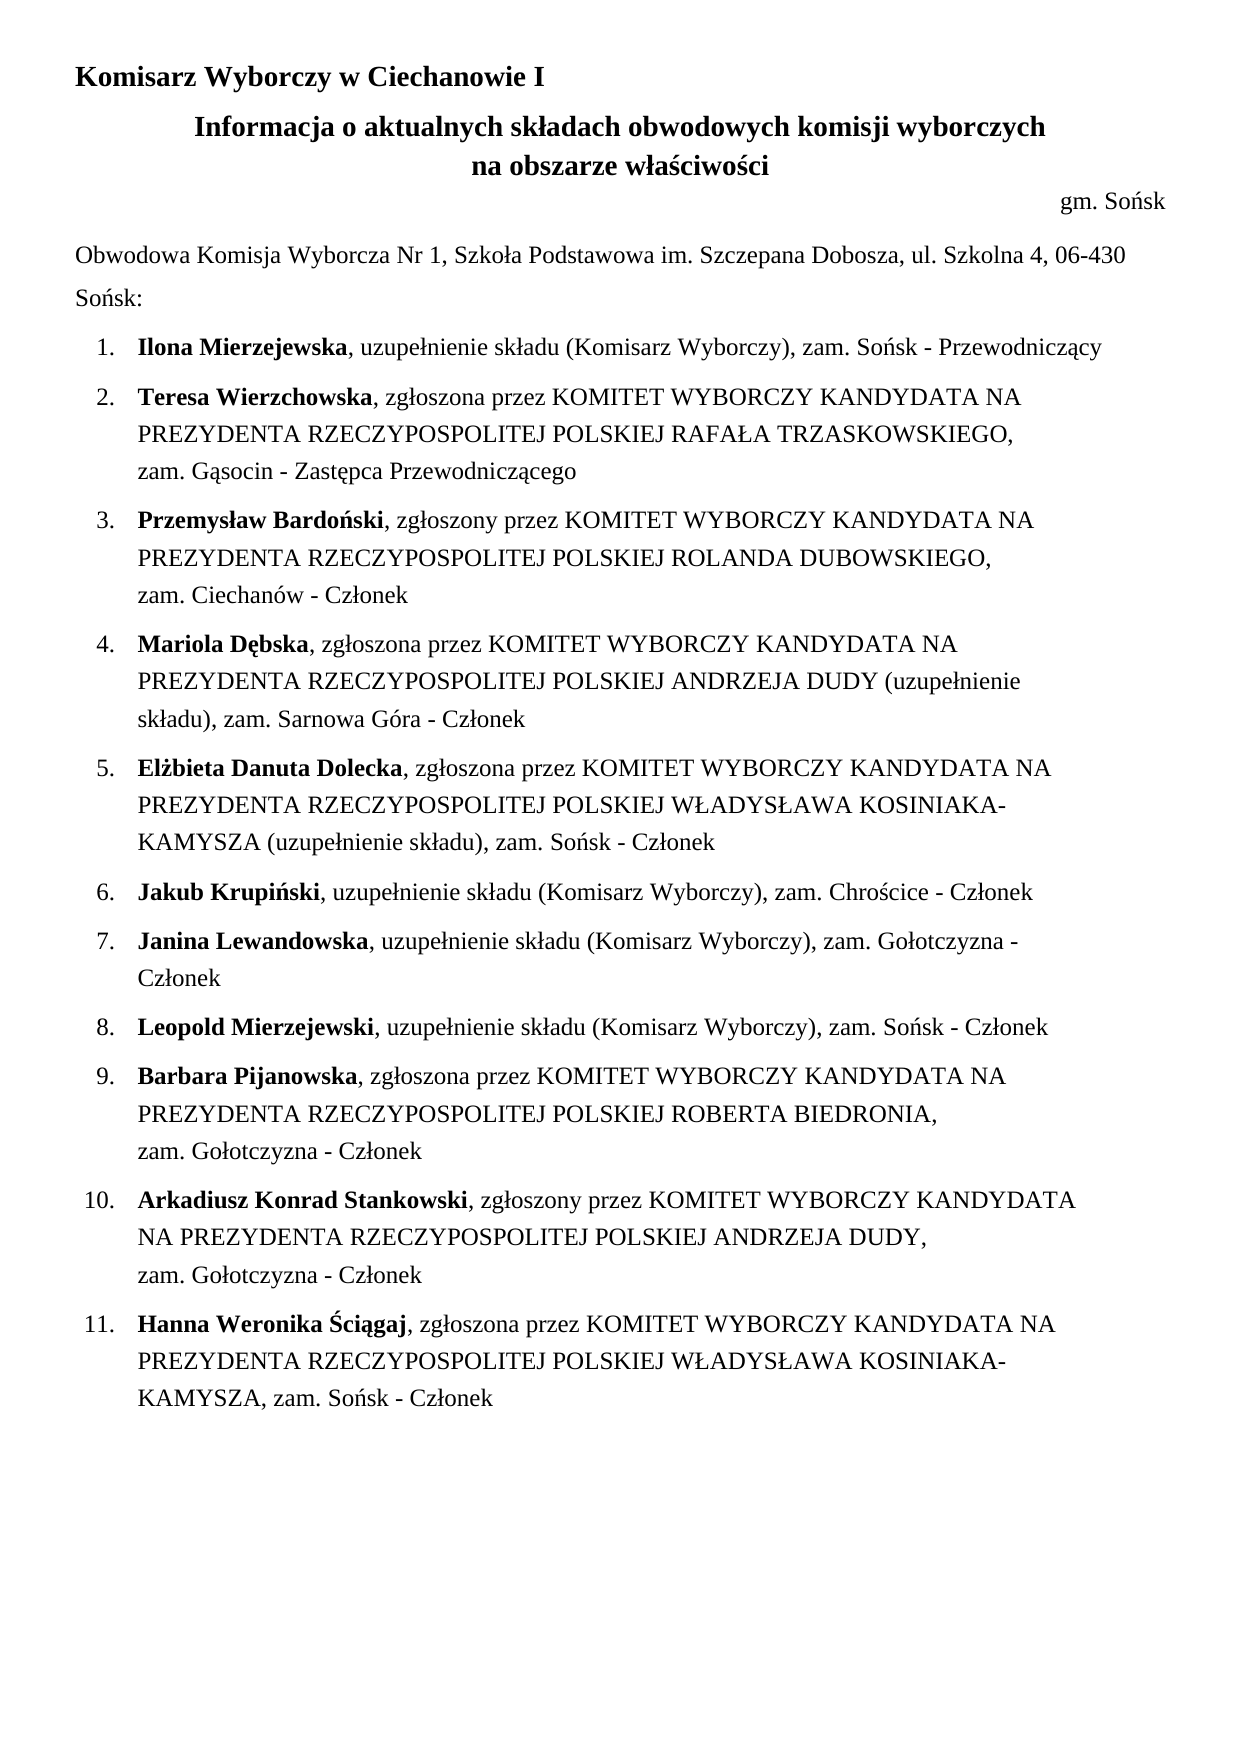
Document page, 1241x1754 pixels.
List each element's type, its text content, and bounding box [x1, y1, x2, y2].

table_cell Przemysław Bardoński, zgłoszony przez KOMITET WYBORCZY KANDYDATA NA PREZYDENTA RZECZYPOSPOLITEJ POLSKIEJ ROLANDA DUBOWSKIEGO, zam. Ciechanów - Członek [126, 499, 1116, 623]
table_cell Arkadiusz Konrad Stankowski, zgłoszony przez KOMITET WYBORCZY KANDYDATA NA PREZYDENTA RZECZYPOSPOLITEJ POLSKIEJ ANDRZEJA DUDY, zam. Gołotczyzna - Członek [126, 1179, 1116, 1303]
table_cell 3. [53, 499, 126, 623]
table_cell Leopold Mierzejewski, uzupełnienie składu (Komisarz Wyborczy), zam. Sońsk - Członek [126, 1006, 1116, 1055]
table_cell Elżbieta Danuta Dolecka, zgłoszona przez KOMITET WYBORCZY KANDYDATA NA PREZYDENTA RZECZYPOSPOLITEJ POLSKIEJ WŁADYSŁAWA KOSINIAKA-KAMYSZA (uzupełnienie składu), zam. Sońsk - Członek [126, 747, 1116, 871]
table_cell Janina Lewandowska, uzupełnienie składu (Komisarz Wyborczy), zam. Gołotczyzna - Członek [126, 920, 1116, 1006]
table_cell Barbara Pijanowska, zgłoszona przez KOMITET WYBORCZY KANDYDATA NA PREZYDENTA RZECZYPOSPOLITEJ POLSKIEJ ROBERTA BIEDRONIA, zam. Gołotczyzna - Członek [126, 1055, 1116, 1179]
text gm. Sońsk [75, 186, 1165, 215]
table_cell 10. [53, 1179, 126, 1303]
table_header Ilona Mierzejewska, uzupełnienie składu (Komisarz Wyborczy), zam. Sońsk - Przewodniczący [126, 326, 1116, 376]
text Obwodowa Komisja Wyborcza Nr 1, Szkoła Podstawowa im. Szczepana Dobosza, ul. Szkolna 4, 06-430 Sońsk: [75, 240, 1165, 312]
text Informacja o aktualnych składach obwodowych komisji wyborczych [75, 109, 1165, 143]
table_cell 4. [53, 623, 126, 747]
text na obszarze właściwości [75, 148, 1165, 181]
table_cell 5. [53, 747, 126, 871]
table_cell Teresa Wierzchowska, zgłoszona przez KOMITET WYBORCZY KANDYDATA NA PREZYDENTA RZECZYPOSPOLITEJ POLSKIEJ RAFAŁA TRZASKOWSKIEGO, zam. Gąsocin - Zastępca Przewodniczącego [126, 376, 1116, 499]
table_cell 6. [53, 871, 126, 920]
table_cell Jakub Krupiński, uzupełnienie składu (Komisarz Wyborczy), zam. Chrościce - Członek [126, 871, 1116, 920]
table_header 1. [53, 326, 126, 376]
table_cell 9. [53, 1055, 126, 1179]
table_cell 7. [53, 920, 126, 1006]
table_cell Hanna Weronika Ściągaj, zgłoszona przez KOMITET WYBORCZY KANDYDATA NA PREZYDENTA RZECZYPOSPOLITEJ POLSKIEJ WŁADYSŁAWA KOSINIAKA-KAMYSZA, zam. Sońsk - Członek [126, 1303, 1116, 1427]
table_cell 11. [53, 1303, 126, 1427]
text Komisarz Wyborczy w Ciechanowie I [75, 59, 1165, 93]
table_cell Mariola Dębska, zgłoszona przez KOMITET WYBORCZY KANDYDATA NA PREZYDENTA RZECZYPOSPOLITEJ POLSKIEJ ANDRZEJA DUDY (uzupełnienie składu), zam. Sarnowa Góra - Członek [126, 623, 1116, 747]
table_cell 8. [53, 1006, 126, 1055]
table_cell 2. [53, 376, 126, 499]
